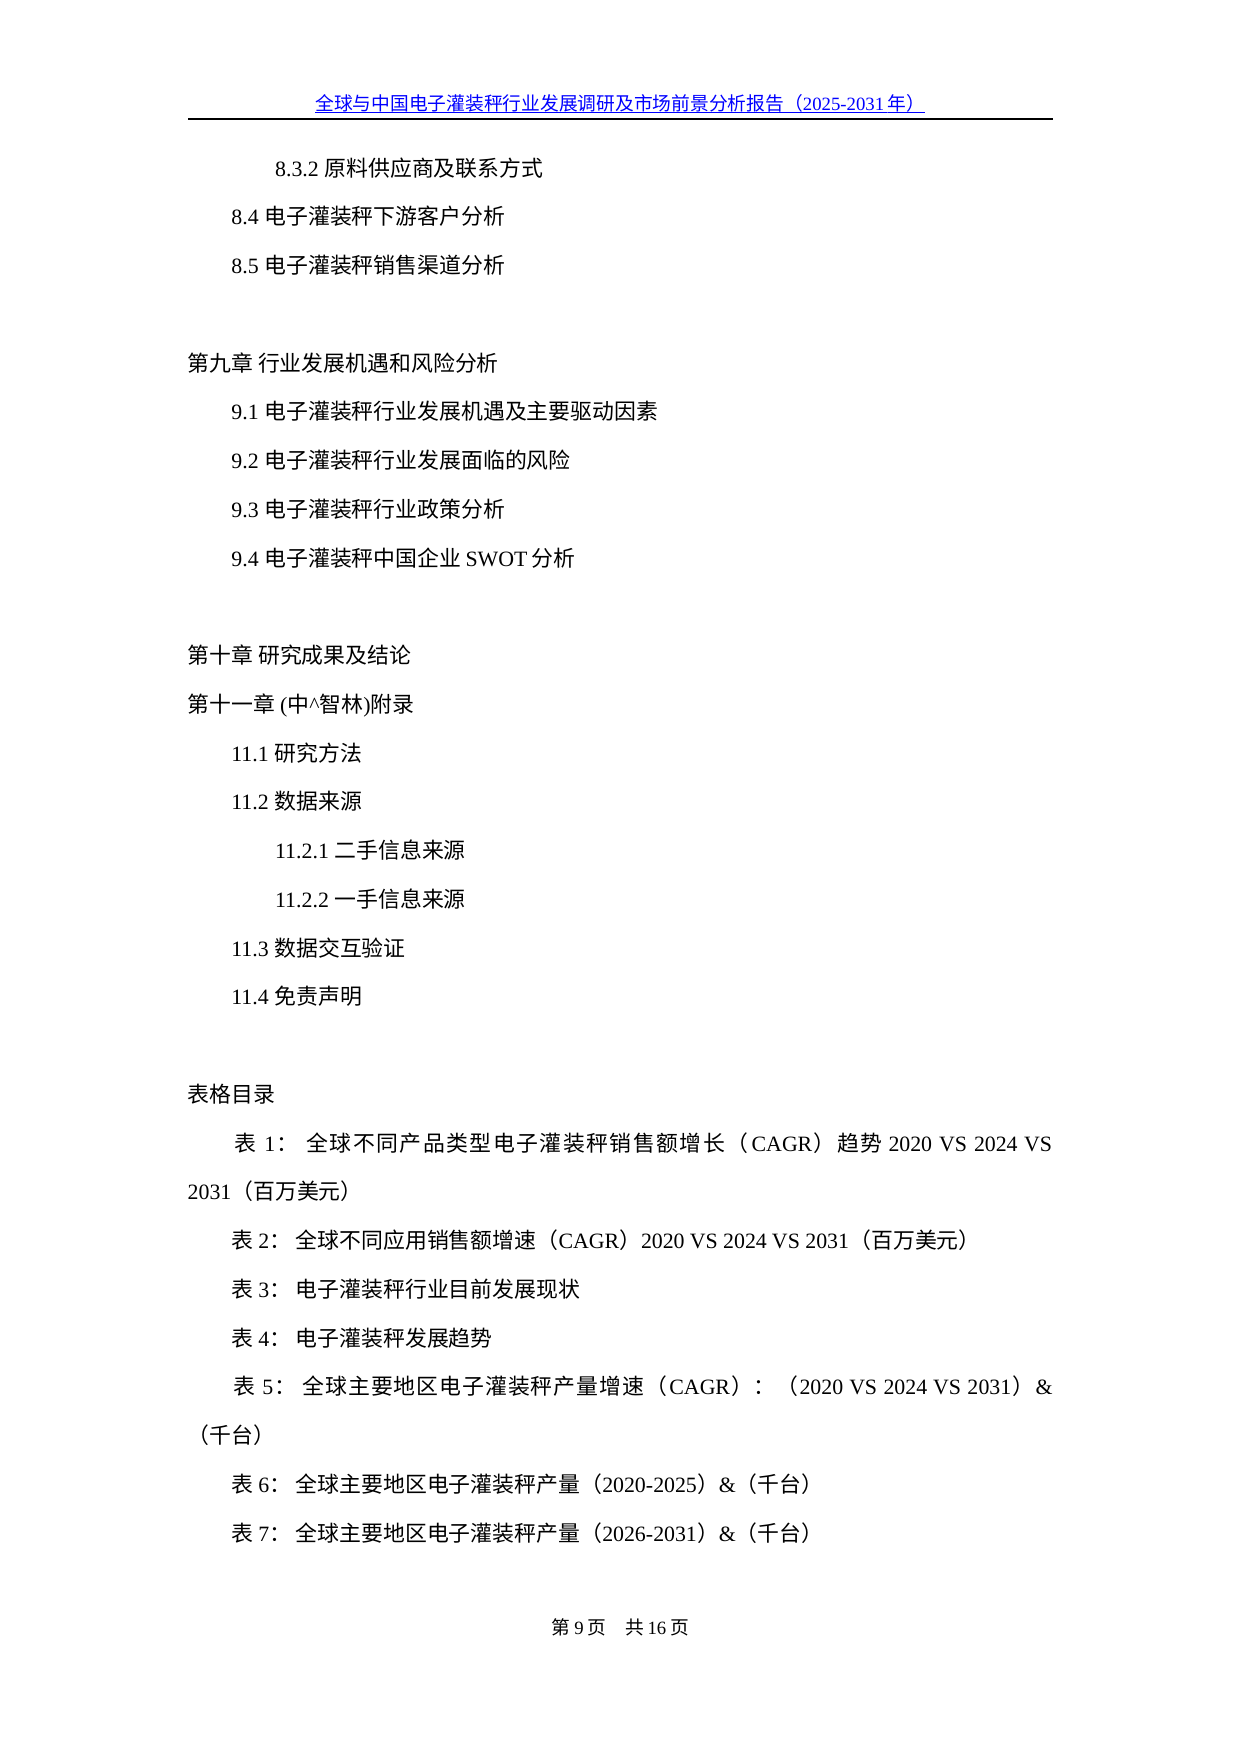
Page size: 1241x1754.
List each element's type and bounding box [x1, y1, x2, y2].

text [187, 150, 1053, 1548]
